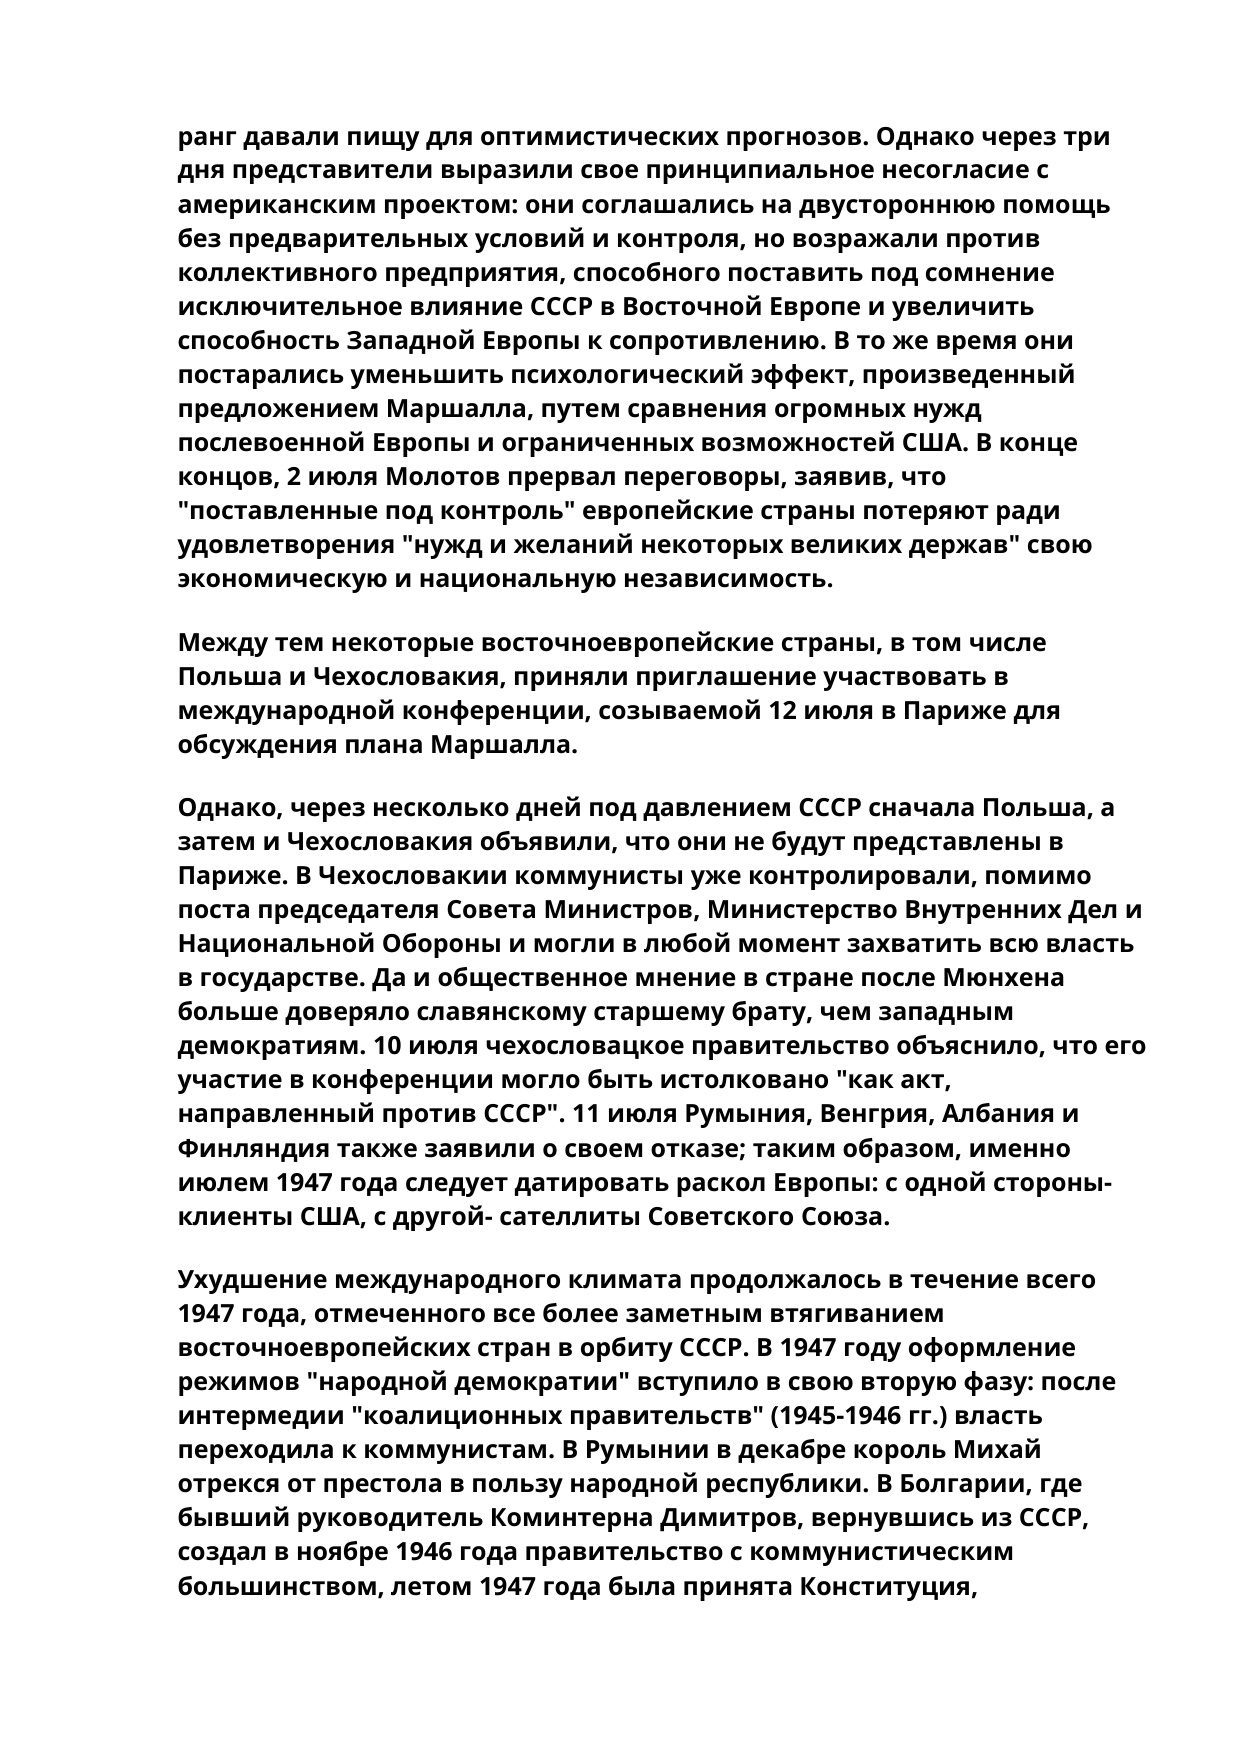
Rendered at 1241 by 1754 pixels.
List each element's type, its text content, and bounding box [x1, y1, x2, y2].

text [177, 1262, 1152, 1602]
text Однако, через несколько дней под давлением СССР сначала Польша, а затем и Чехословакия объявили, что они не будут представлены в Париже. В Чехословакии коммунисты уже контролировали, помимо поста председателя Совета Министров, Министерство Внутренних Дел и Национальной Обороны и могли в любой момент захватить всю власть в государстве. Да и общественное мнение в стране после Мюнхена больше доверяло славянскому старшему брату, чем западным демократиям. 10 июля чехословацкое правительство объяснило, что его участие в конференции могло быть истолковано "как акт, направленный против СССР". 11 июля Румыния, Венгрия, Албания и Финляндия также заявили о своем отказе; таким образом, именно июлем 1947 года следует датировать раскол Европы: с одной стороны-клиенты США, с другой- сателлиты Советского Союза. [177, 789, 1152, 1232]
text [177, 118, 1152, 595]
text Между тем некоторые восточноевропейские страны, в том числе Польша и Чехословакия, приняли приглашение участвовать в международной конференции, созываемой 12 июля в Париже для обсуждения плана Маршалла. [177, 624, 1152, 760]
